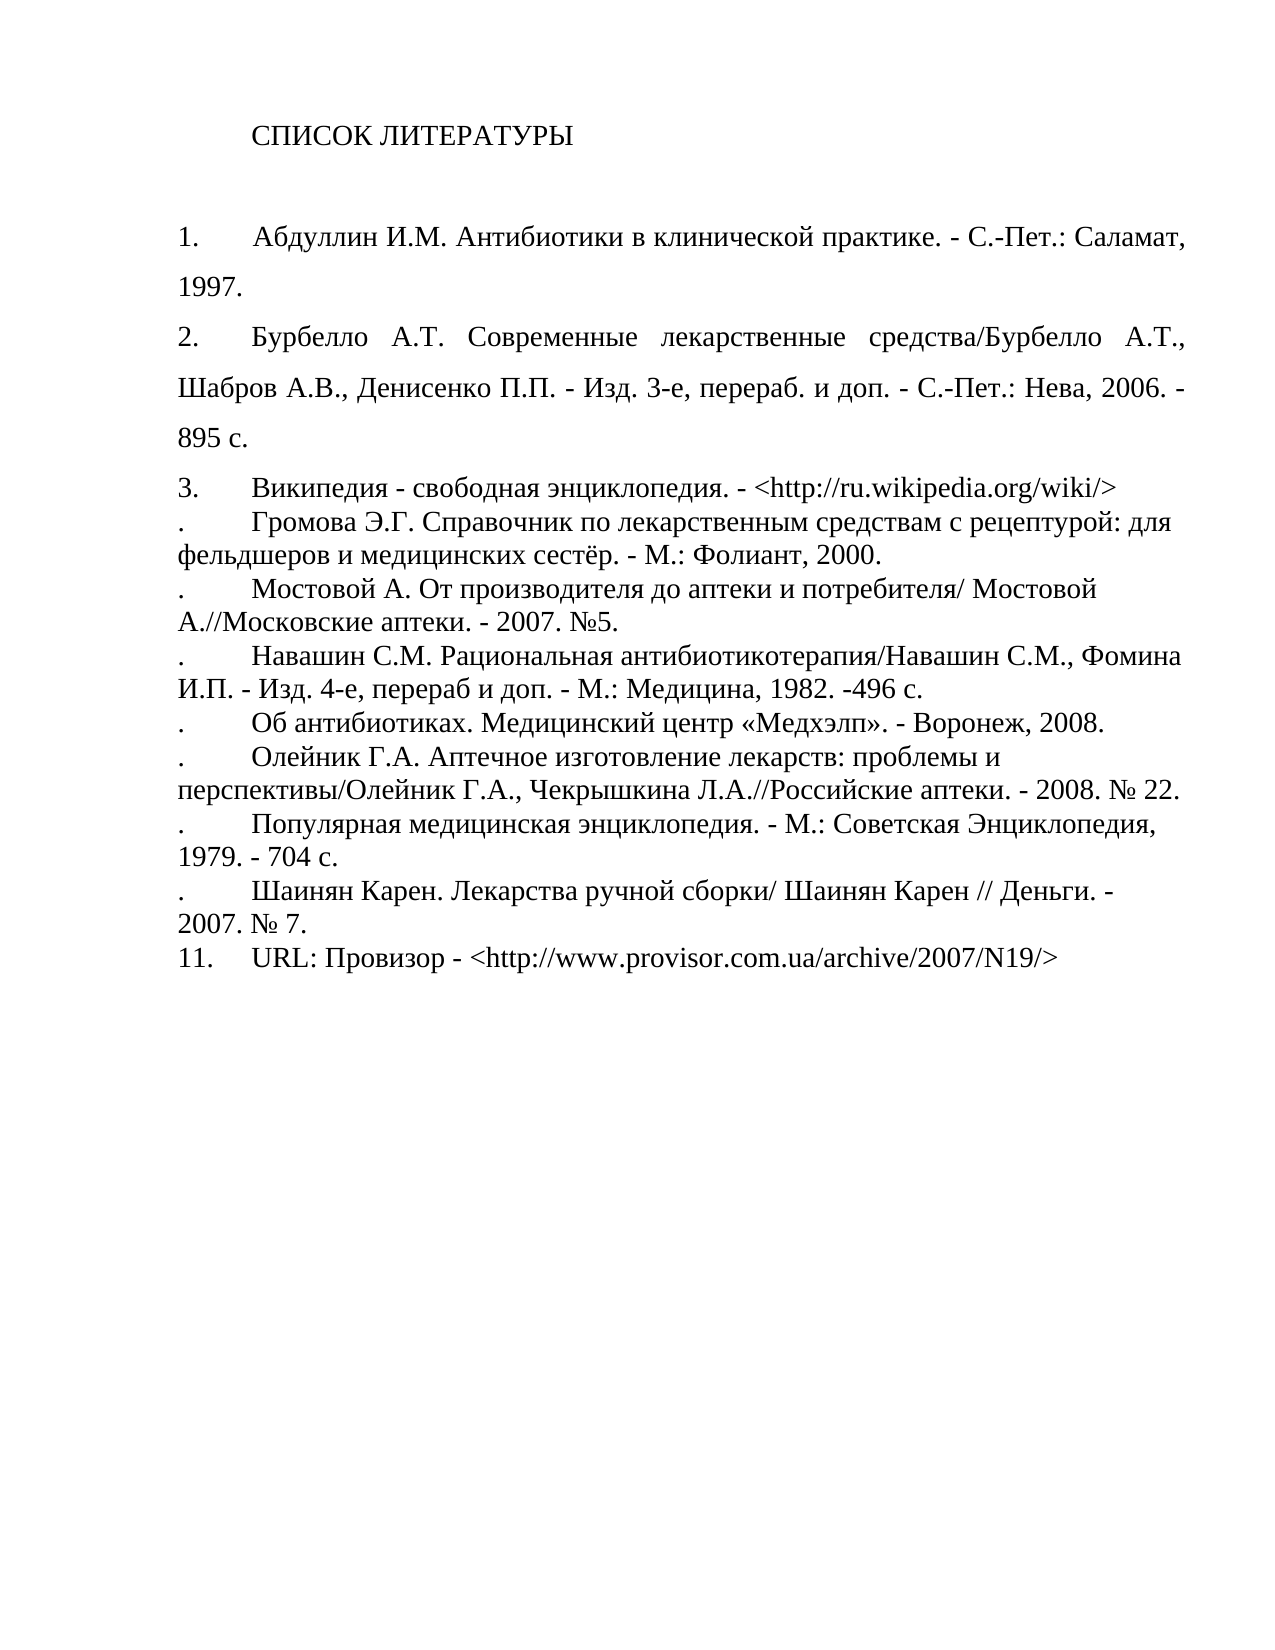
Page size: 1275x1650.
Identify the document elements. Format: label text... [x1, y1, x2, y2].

text . Популярная медицинская энциклопедия. - М.: Советская Энциклопедия, 1979. - 704 с. [177, 806, 1186, 873]
text . Шаинян Карен. Лекарства ручной сборки/ Шаинян Карен // Деньги. - 2007. № 7. [177, 873, 1186, 940]
text . Олейник Г.А. Аптечное изготовление лекарств: проблемы и перспективы/Олейник Г.А., Чекрышкина Л.А.//Российские аптеки. - 2008. № 22. [177, 739, 1186, 806]
text . Громова Э.Г. Справочник по лекарственным средствам с рецептурой: для фельдшеров и медицинских сестёр. - М.: Фолиант, 2000. [177, 504, 1186, 571]
text 11. URL: Провизор - <http://www.provisor.com.ua/archive/2007/N19/> [177, 940, 1186, 973]
text СПИСОК ЛИТЕРАТУРЫ [177, 118, 1186, 152]
text 1. Абдуллин И.М. Антибиотики в клинической практике. - С.-Пет.: Саламат, 1997. [177, 219, 1186, 303]
text . Навашин С.М. Рациональная антибиотикотерапия/Навашин С.М., Фомина И.П. - Изд. 4-е, перераб и доп. - М.: Медицина, 1982. -496 с. [177, 638, 1186, 705]
text 3. Википедия - свободная энциклопедия. - <http://ru.wikipedia.org/wiki/> [177, 470, 1186, 504]
text . Об антибиотиках. Медицинский центр «Медхэлп». - Воронеж, 2008. [177, 705, 1186, 739]
text . Мостовой А. От производителя до аптеки и потребителя/ Мостовой А.//Московские аптеки. - 2007. №5. [177, 571, 1186, 638]
text 2. Бурбелло А.Т. Современные лекарственные средства/Бурбелло А.Т., Шабров А.В., Денисенко П.П. - Изд. 3-е, перераб. и доп. - С.-Пет.: Нева, 2006. - 895 с. [177, 319, 1186, 453]
